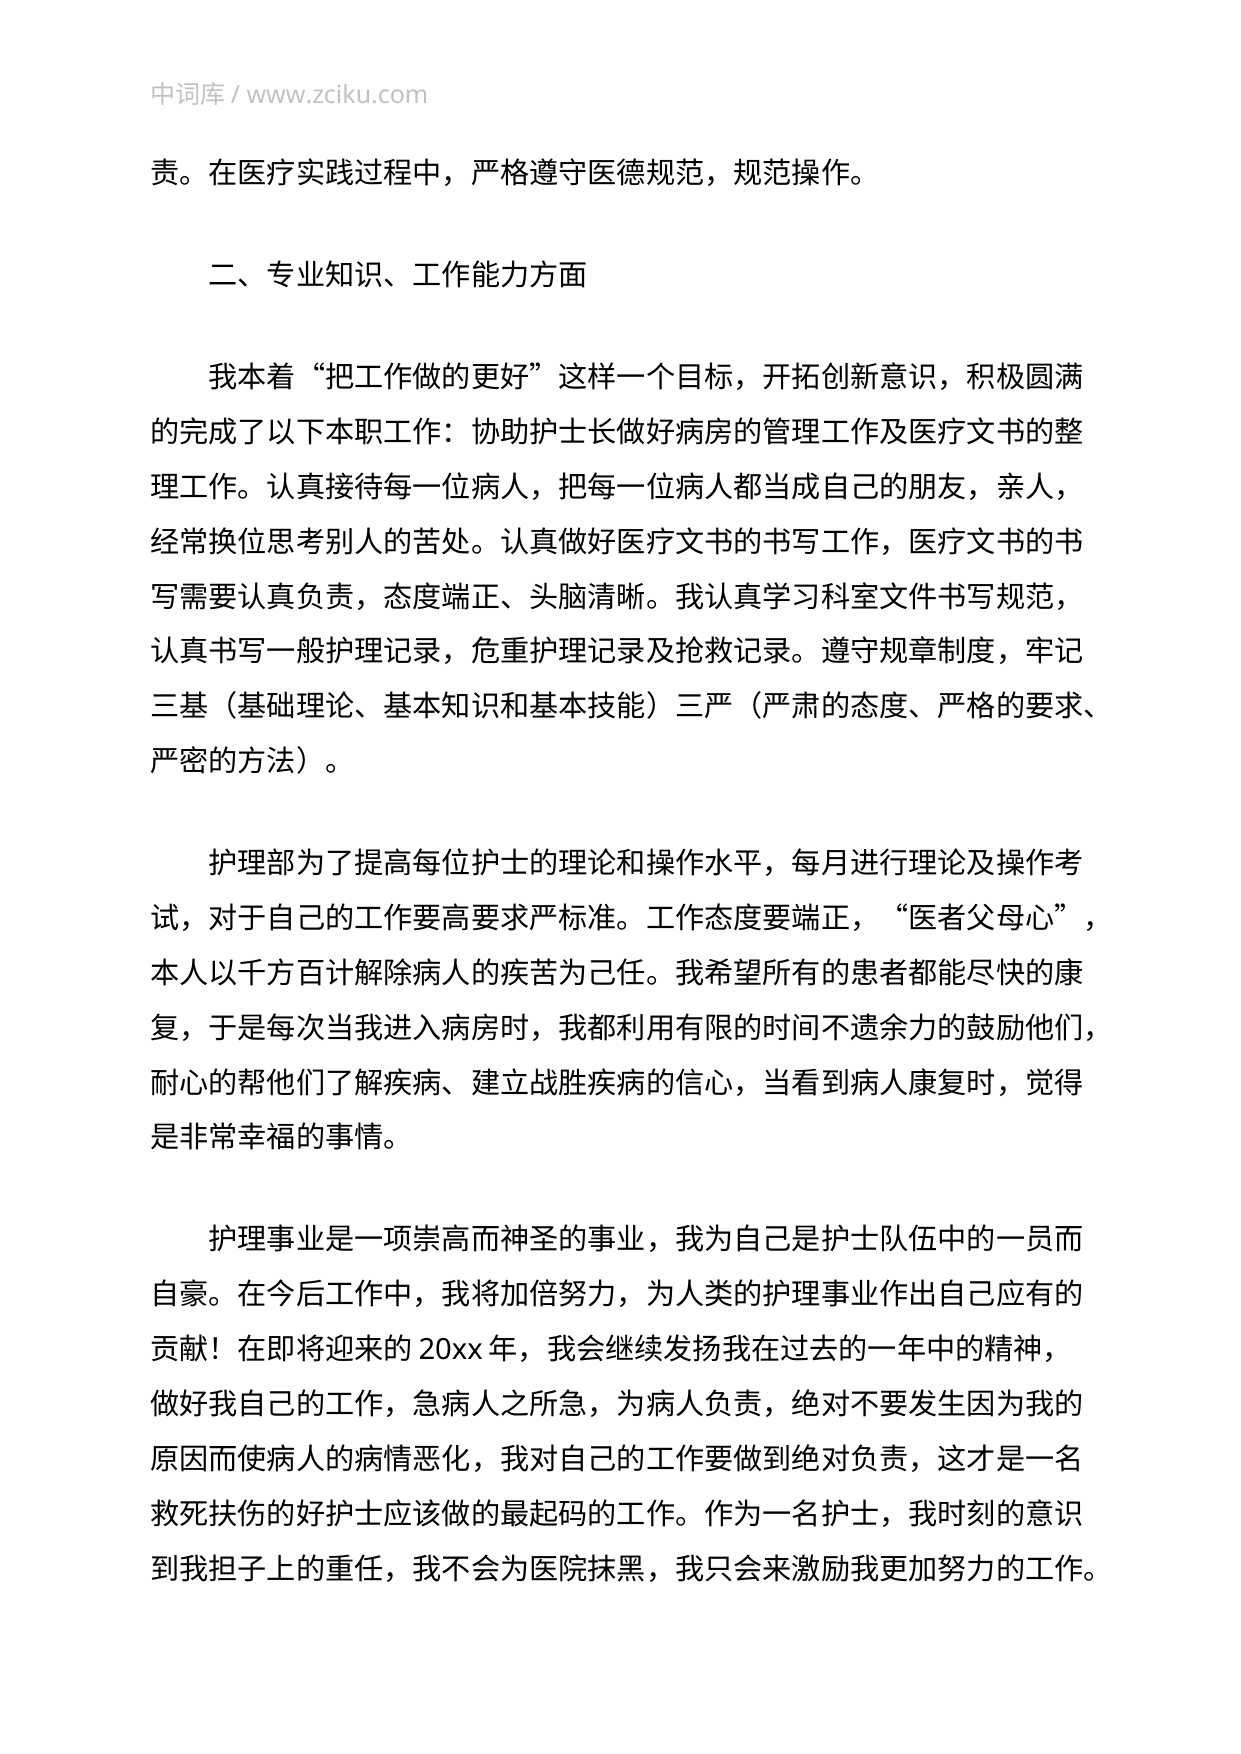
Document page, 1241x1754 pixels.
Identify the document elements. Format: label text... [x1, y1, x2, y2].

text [150, 1216, 1090, 1588]
text 我本着“把工作做的更好”这样一个目标，开拓创新意识，积极圆满的完成了以下本职工作：协助护士长做好病房的管理工作及医疗文书的整理工作。认真接待每一位病人，把每一位病人都当成自己的朋友，亲人，经常换位思考别人的苦处。认真做好医疗文书的书写工作，医疗文书的书写需要认真负责，态度端正、头脑清晰。我认真学习科室文件书写规范，认真书写一般护理记录，危重护理记录及抢救记录。遵守规章制度，牢记三基（基础理论、基本知识和基本技能）三严（严肃的态度、严格的要求、严密的方法）。 [150, 353, 1090, 780]
text 二、专业知识、工作能力方面 [150, 252, 1090, 294]
text 护理部为了提高每位护士的理论和操作水平，每月进行理论及操作考试，对于自己的工作要高要求严标准。工作态度要端正，“医者父母心”，本人以千方百计解除病人的疾苦为己任。我希望所有的患者都能尽快的康复，于是每次当我进入病房时，我都利用有限的时间不遗余力的鼓励他们，耐心的帮他们了解疾病、建立战胜疾病的信心，当看到病人康复时，觉得是非常幸福的事情。 [150, 839, 1090, 1156]
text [150, 150, 1090, 192]
